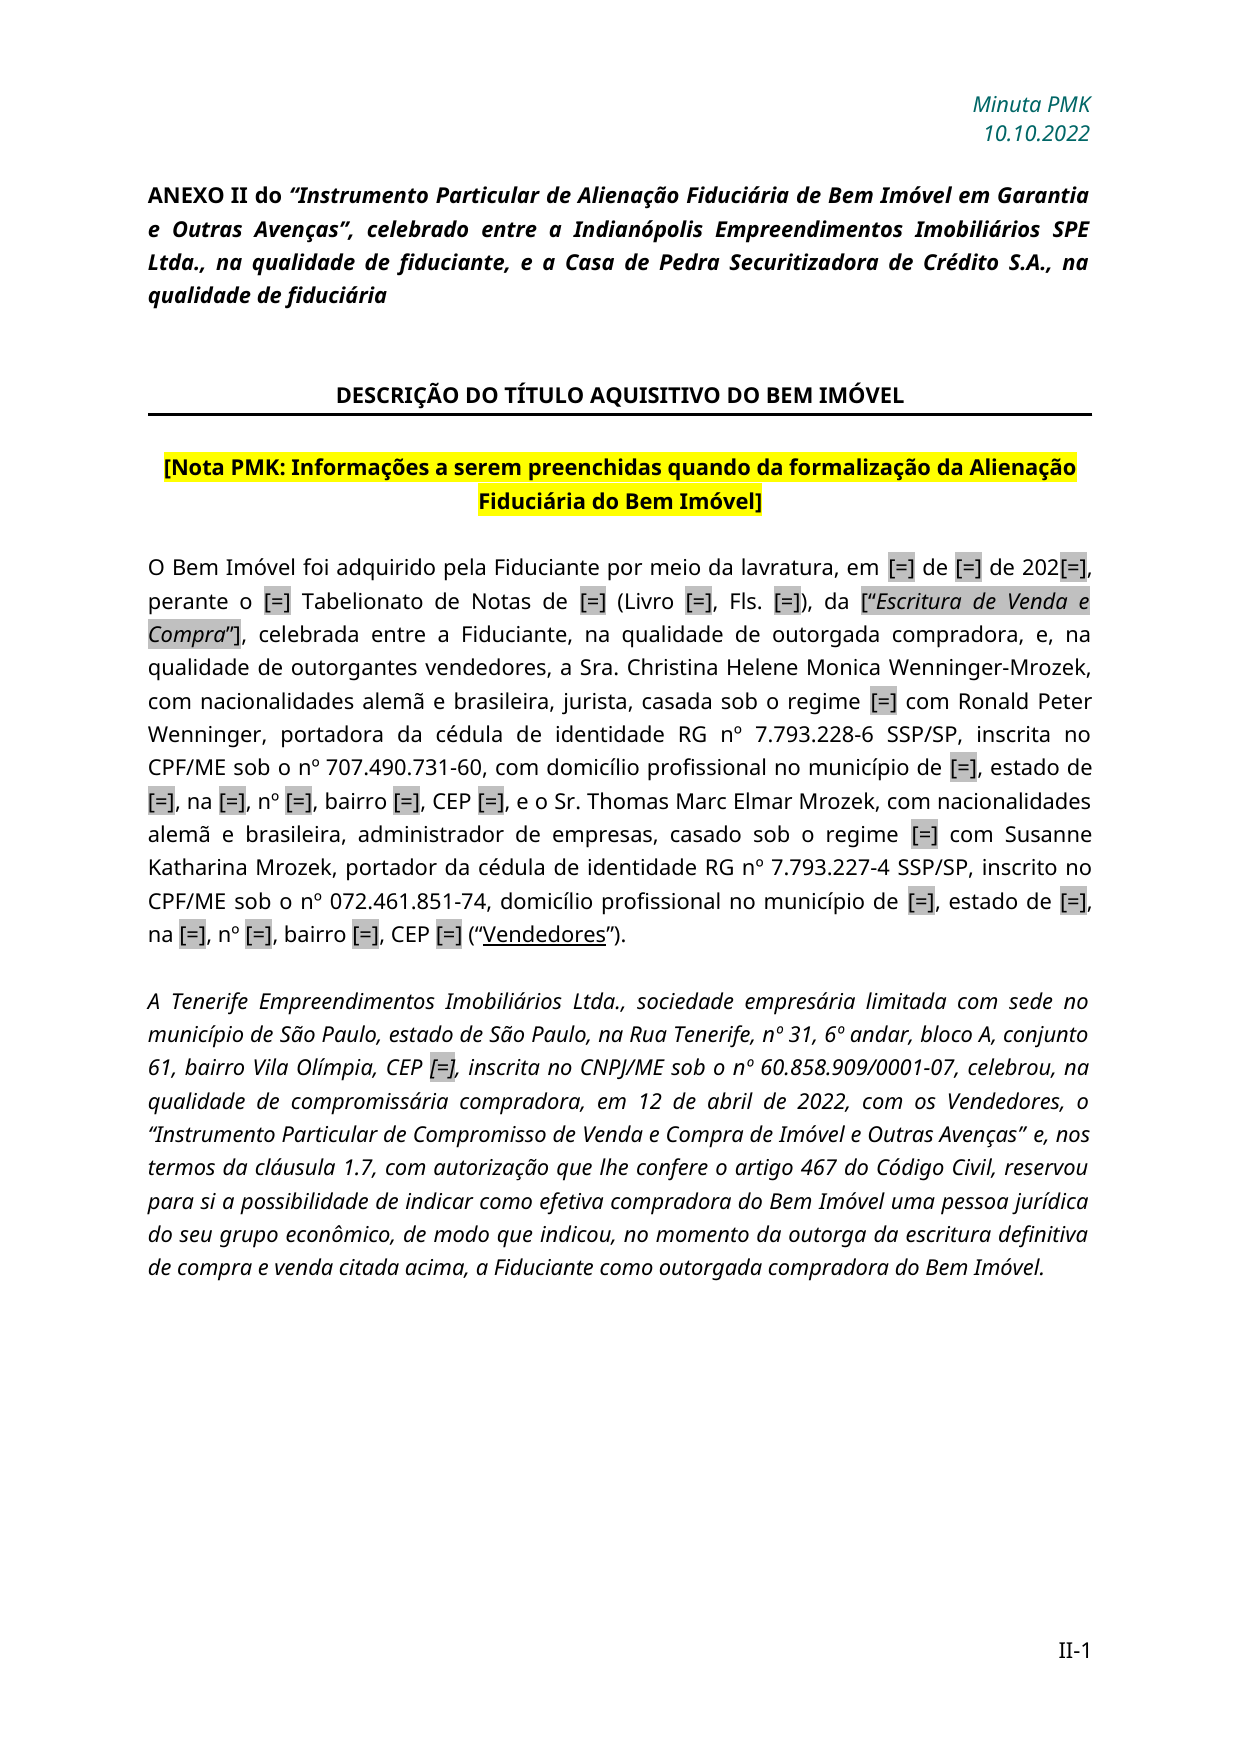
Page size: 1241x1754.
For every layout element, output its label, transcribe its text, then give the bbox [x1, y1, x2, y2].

list DESCRIÇÃO DO TÍTULO AQUISITIVO DO BEM IMÓVEL [148, 377, 1092, 413]
text O Bem Imóvel foi adquirido pela Fiduciante por meio da lavratura, em [=] de [=] de 202[=], perante o [=] Tabelionato de Notas de [=] (Livro [=], Fls. [=]), da [“Escritura de Venda e Compra”], celebrada entre a Fiduciante, na qualidade de outorgada compradora, e, na qualidade de outorgantes vendedores, a Sra. Christina Helene Monica Wenninger-Mrozek, com nacionalidades alemã e brasileira, jurista, casada sob o regime [=] com Ronald Peter Wenninger, portadora da cédula de identidade RG nº 7.793.228-6 SSP/SP, inscrita no CPF/ME sob o nº 707.490.731-60, com domicílio profissional no município de [=], estado de [=], na [=], nº [=], bairro [=], CEP [=], e o Sr. Thomas Marc Elmar Mrozek, com nacionalidades alemã e brasileira, administrador de empresas, casado sob o regime [=] com Susanne Katharina Mrozek, portador da cédula de identidade RG nº 7.793.227-4 SSP/SP, inscrito no CPF/ME sob o nº 072.461.851-74, domicílio profissional no município de [=], estado de [=], na [=], nº [=], bairro [=], CEP [=] (“Vendedores”). [148, 549, 1092, 949]
list ANEXO II do “Instrumento Particular de Alienação Fiduciária de Bem Imóvel em Garantia e Outras Avenças”, celebrado entre a Indianópolis Empreendimentos Imobiliários SPE Ltda., na qualidade de fiduciante, e a Casa de Pedra Securitizadora de Crédito S.A., na qualidade de fiduciária [148, 177, 1092, 311]
text [Nota PMK: Informações a serem preenchidas quando da formalização da Alienação Fiduciária do Bem Imóvel] [148, 449, 1092, 516]
text A Tenerife Empreendimentos Imobiliários Ltda., sociedade empresária limitada com sede no município de São Paulo, estado de São Paulo, na Rua Tenerife, nº 31, 6º andar, bloco A, conjunto 61, bairro Vila Olímpia, CEP [=], inscrita no CNPJ/ME sob o nº 60.858.909/0001-07, celebrou, na qualidade de compromissária compradora, em 12 de abril de 2022, com os Vendedores, o “Instrumento Particular de Compromisso de Venda e Compra de Imóvel e Outras Avenças” e, nos termos da cláusula 1.7, com autorização que lhe confere o artigo 467 do Código Civil, reservou para si a possibilidade de indicar como efetiva compradora do Bem Imóvel uma pessoa jurídica do seu grupo econômico, de modo que indicou, no momento da outorga da escritura definitiva de compra e venda citada acima, a Fiduciante como outorgada compradora do Bem Imóvel. [148, 982, 1092, 1282]
